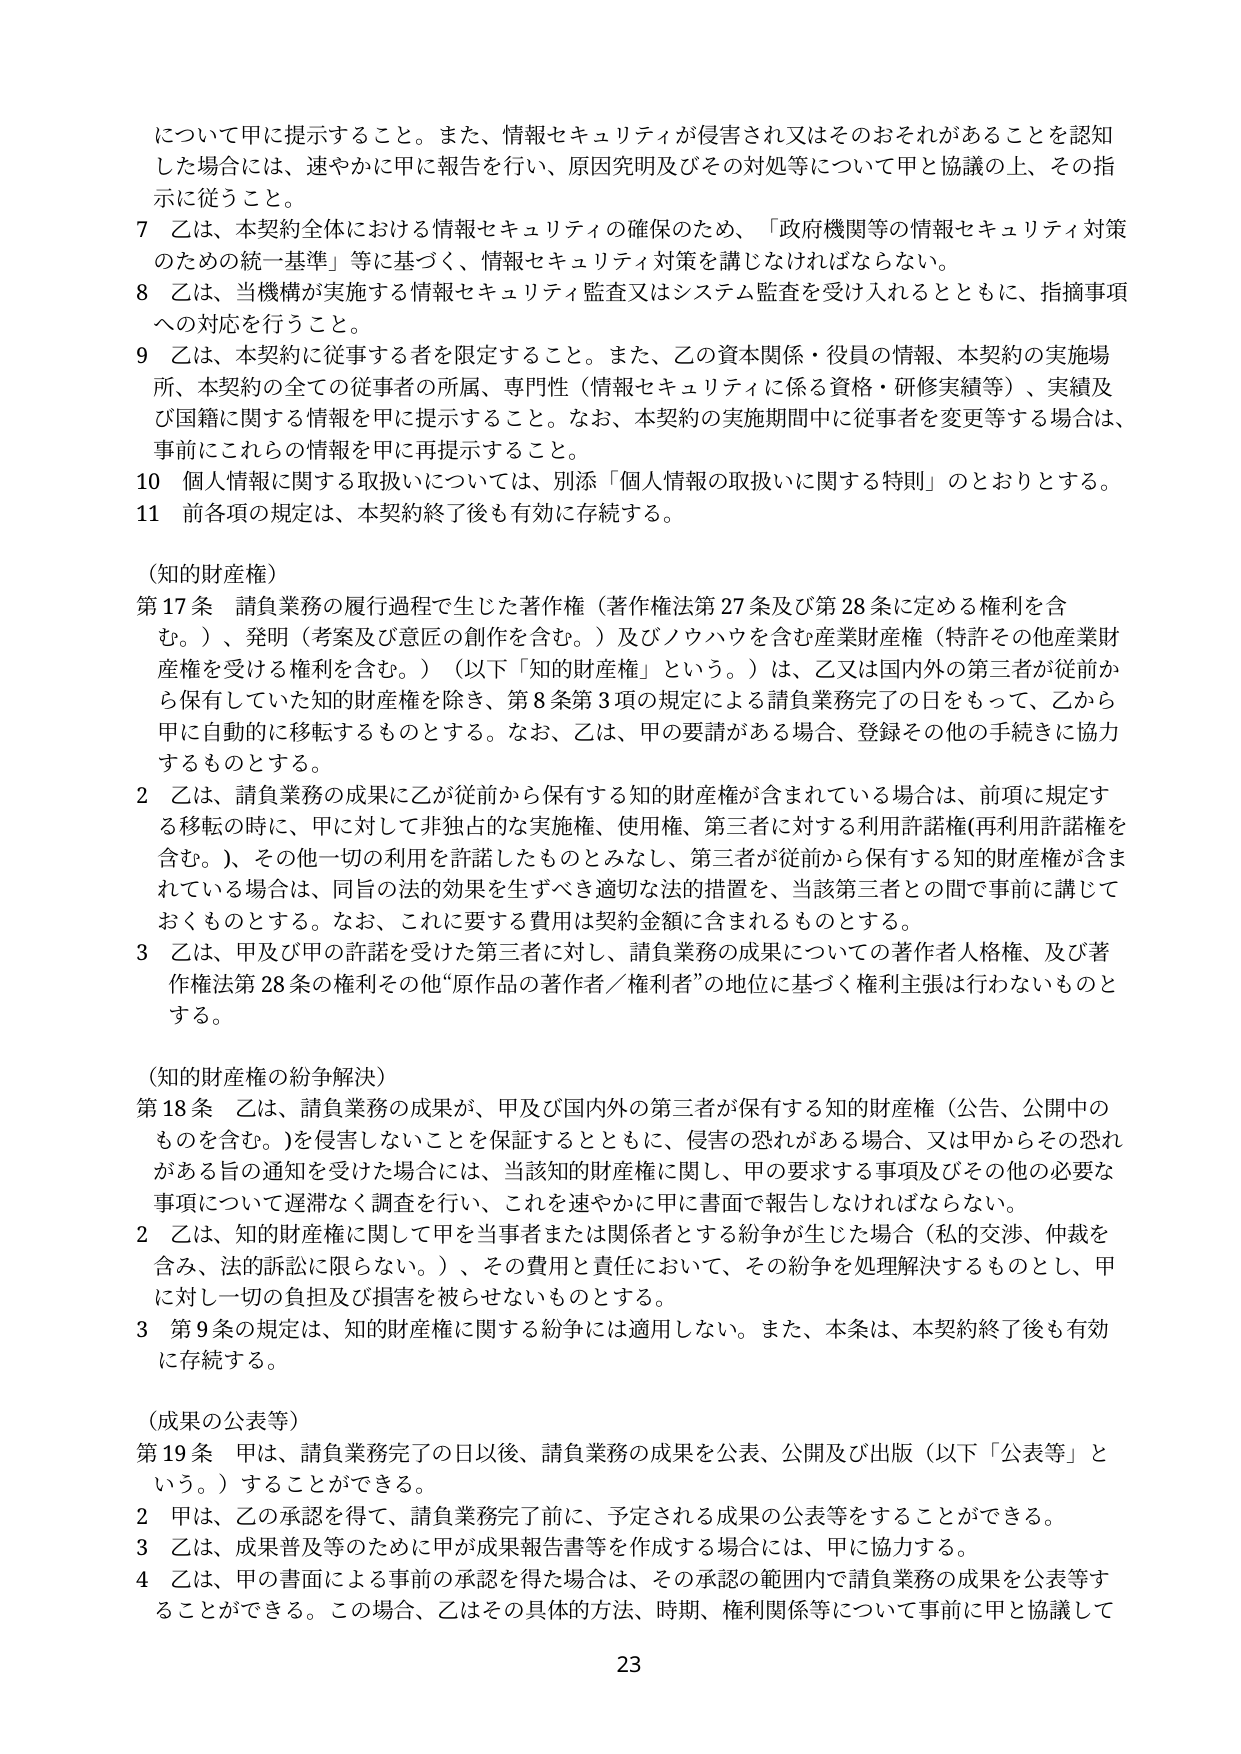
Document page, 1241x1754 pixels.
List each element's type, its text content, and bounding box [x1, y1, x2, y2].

text 3 乙は、甲及び甲の許諾を受けた第三者に対し、請負業務の成果についての著作者人格権、及び著作権法第28条の権利その他“原作品の著作者／権利者”の地位に基づく権利主張は行わないものとする。 [136, 935, 1131, 1030]
text 8 乙は、当機構が実施する情報セキュリティ監査又はシステム監査を受け入れるとともに、指摘事項への対応を行うこと。 [136, 276, 1131, 338]
text 10 個人情報に関する取扱いについては、別添「個人情報の取扱いに関する特則」のとおりとする。 [136, 464, 1131, 496]
text 第18条 乙は、請負業務の成果が、甲及び国内外の第三者が保有する知的財産権（公告、公開中のものを含む。)を侵害しないことを保証するとともに、侵害の恐れがある場合、又は甲からその恐れがある旨の通知を受けた場合には、当該知的財産権に関し、甲の要求する事項及びその他の必要な事項について遅滞なく調査を行い、これを速やかに甲に書面で報告しなければならない。 [136, 1091, 1131, 1217]
text 第19条 甲は、請負業務完了の日以後、請負業務の成果を公表、公開及び出版（以下「公表等」という。）することができる。 [136, 1436, 1131, 1499]
text 9 乙は、本契約に従事する者を限定すること。また、乙の資本関係・役員の情報、本契約の実施場所、本契約の全ての従事者の所属、専門性（情報セキュリティに係る資格・研修実績等）、実績及び国籍に関する情報を甲に提示すること。なお、本契約の実施期間中に従事者を変更等する場合は、事前にこれらの情報を甲に再提示すること。 [136, 338, 1131, 464]
text 第17条 請負業務の履行過程で生じた著作権（著作権法第27条及び第28条に定める権利を含む。）、発明（考案及び意匠の創作を含む。）及びノウハウを含む産業財産権（特許その他産業財産権を受ける権利を含む。）（以下「知的財産権」という。）は、乙又は国内外の第三者が従前から保有していた知的財産権を除き、第8条第3項の規定による請負業務完了の日をもって、乙から甲に自動的に移転するものとする。なお、乙は、甲の要請がある場合、登録その他の手続きに協力するものとする。 [136, 589, 1131, 778]
text 3 第9条の規定は、知的財産権に関する紛争には適用しない。また、本条は、本契約終了後も有効に存続する。 [136, 1312, 1131, 1375]
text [136, 1562, 1131, 1625]
text （成果の公表等） [136, 1404, 1131, 1436]
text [136, 118, 1131, 212]
text 2 乙は、知的財産権に関して甲を当事者または関係者とする紛争が生じた場合（私的交渉、仲裁を含み、法的訴訟に限らない。）、その費用と責任において、その紛争を処理解決するものとし、甲に対し一切の負担及び損害を被らせないものとする。 [136, 1217, 1131, 1312]
text 3 乙は、成果普及等のために甲が成果報告書等を作成する場合には、甲に協力する。 [136, 1531, 1131, 1562]
text 11 前各項の規定は、本契約終了後も有効に存続する。 [136, 496, 1131, 528]
text 2 乙は、請負業務の成果に乙が従前から保有する知的財産権が含まれている場合は、前項に規定する移転の時に、甲に対して非独占的な実施権、使用権、第三者に対する利用許諾権(再利用許諾権を含む。)、その他一切の利用を許諾したものとみなし、第三者が従前から保有する知的財産権が含まれている場合は、同旨の法的効果を生ずべき適切な法的措置を、当該第三者との間で事前に講じておくものとする。なお、これに要する費用は契約金額に含まれるものとする。 [136, 778, 1131, 935]
text （知的財産権の紛争解決） [136, 1060, 1131, 1091]
text （知的財産権） [136, 557, 1131, 589]
text 7 乙は、本契約全体における情報セキュリティの確保のため、「政府機関等の情報セキュリティ対策のための統一基準」等に基づく、情報セキュリティ対策を講じなければならない。 [136, 212, 1131, 276]
text 2 甲は、乙の承認を得て、請負業務完了前に、予定される成果の公表等をすることができる。 [136, 1499, 1131, 1531]
